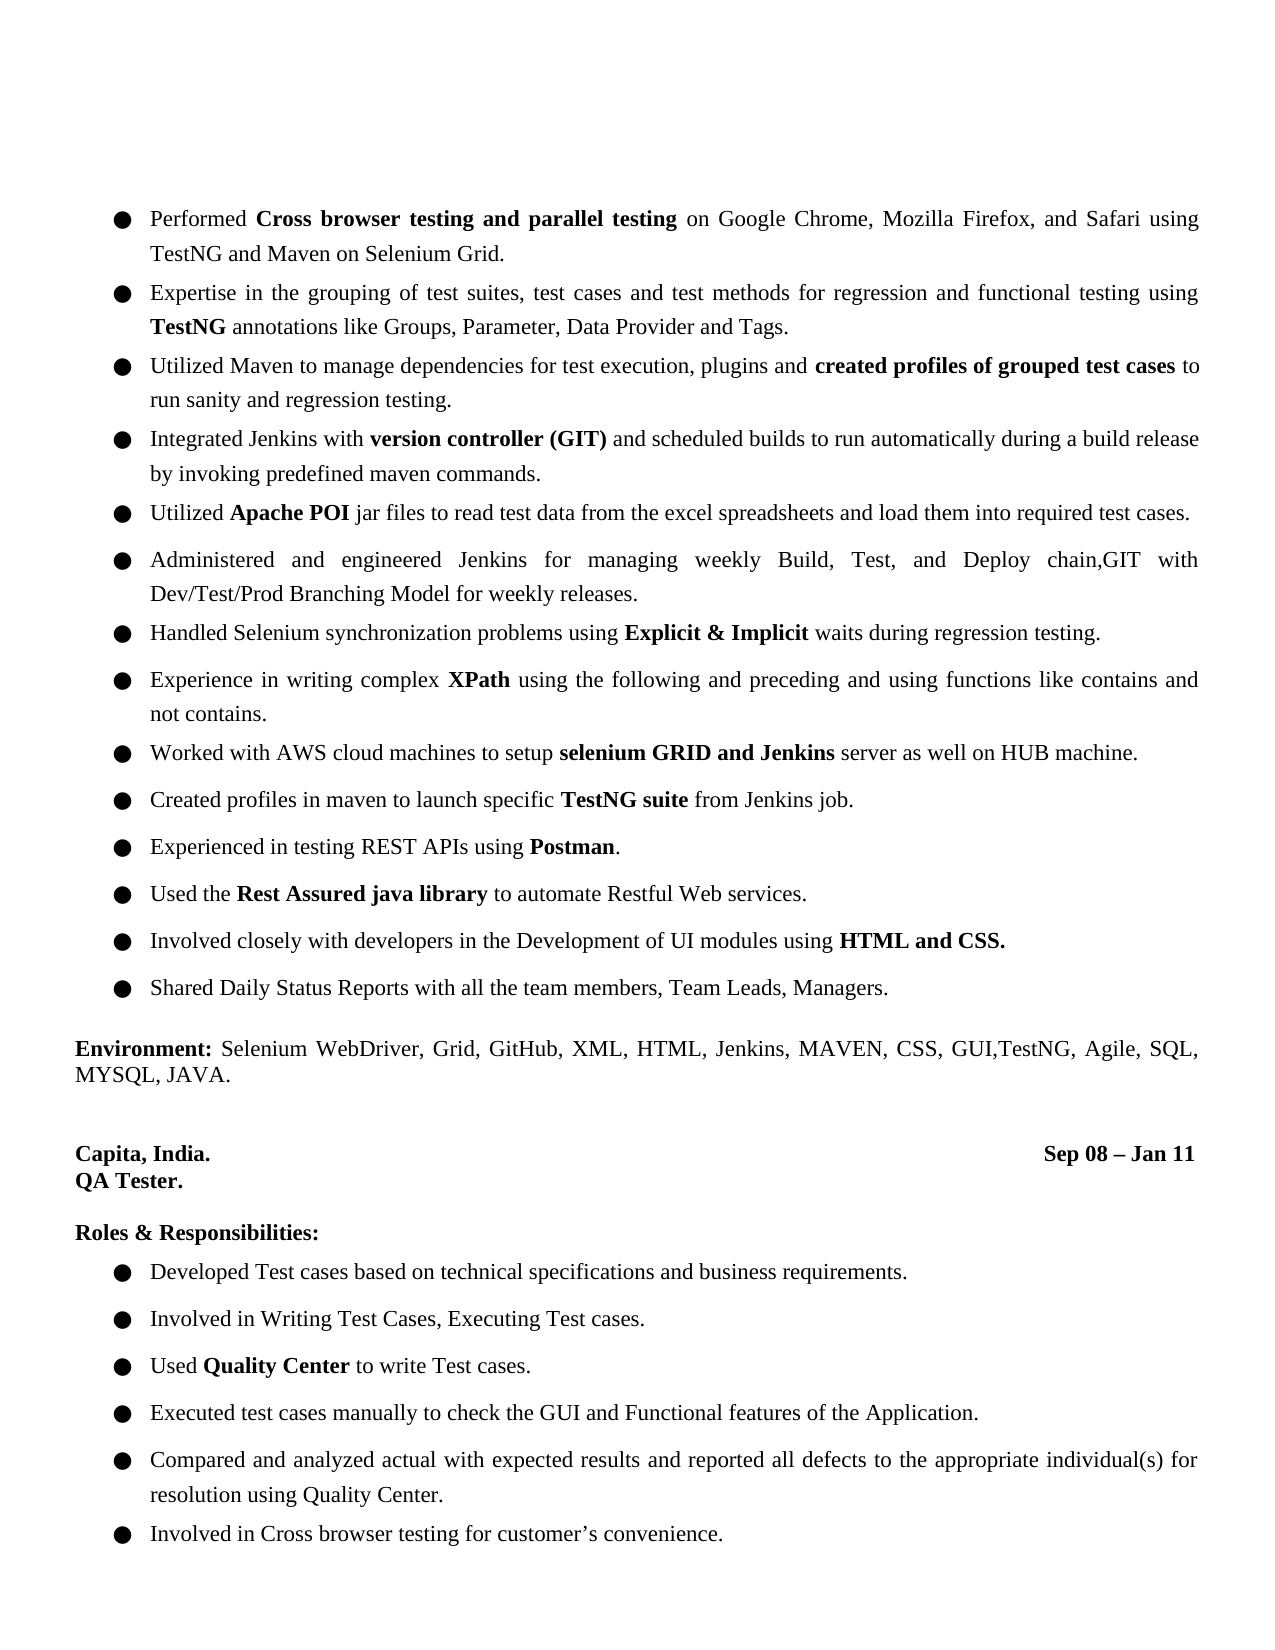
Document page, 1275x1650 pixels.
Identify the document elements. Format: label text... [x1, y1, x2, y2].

text Roles & Responsibilities: [75, 1219, 1200, 1246]
list Compared and analyzed actual with expected results and reported all defects to the appropriate individual(s) for resolution using Quality Center. [112, 1434, 1200, 1507]
list Used Quality Center to write Test cases. [112, 1340, 1200, 1387]
list Involved closely with developers in the Development of UI modules using HTML and CSS. [112, 914, 1200, 962]
text QA Tester. [75, 1167, 1200, 1193]
list Created profiles in maven to launch specific TestNG suite from Jenkins job. [112, 774, 1200, 821]
list Involved in Cross browser testing for customer’s convenience. [112, 1507, 1200, 1554]
list Used the Rest Assured java library to automate Restful Web services. [112, 868, 1200, 914]
list Utilized Apache POI jar files to read test data from the excel spreadsheets and load them into required test cases. [112, 486, 1200, 533]
list Experience in writing complex XPath using the following and preceding and using functions like contains and not contains. [112, 653, 1200, 727]
list Shared Daily Status Reports with all the team members, Team Leads, Managers. [112, 962, 1200, 1008]
list Involved in Writing Test Cases, Executing Test cases. [112, 1293, 1200, 1340]
list Performed Cross browser testing and parallel testing on Google Chrome, Mozilla Firefox, and Safari using TestNG and Maven on Selenium Grid. [112, 193, 1200, 266]
list Developed Test cases based on technical specifications and business requirements. [112, 1246, 1200, 1293]
list Utilized Maven to manage dependencies for test execution, plugins and created profiles of grouped test cases to run sanity and regression testing. [112, 339, 1200, 413]
list Handled Selenium synchronization problems using Explicit & Implicit waits during regression testing. [112, 606, 1200, 653]
text Capita, India. Sep 08 – Jan 11 [75, 1140, 1200, 1167]
text Environment: Selenium WebDriver, Grid, GitHub, XML, HTML, Jenkins, MAVEN, CSS, GUI,TestNG, Agile, SQL, MYSQL, JAVA. [75, 1035, 1200, 1088]
list Executed test cases manually to check the GUI and Functional features of the Application. [112, 1387, 1200, 1434]
list Worked with AWS cloud machines to setup selenium GRID and Jenkins server as well on HUB machine. [112, 727, 1200, 774]
list Integrated Jenkins with version controller (GIT) and scheduled builds to run automatically during a build release by invoking predefined maven commands. [112, 413, 1200, 486]
list Expertise in the grouping of test suites, test cases and test methods for regression and functional testing using TestNG annotations like Groups, Parameter, Data Provider and Tags. [112, 266, 1200, 339]
list Administered and engineered Jenkins for managing weekly Build, Test, and Deploy chain,GIT with Dev/Test/Prod Branching Model for weekly releases. [112, 533, 1200, 606]
list Experienced in testing REST APIs using Postman. [112, 821, 1200, 868]
